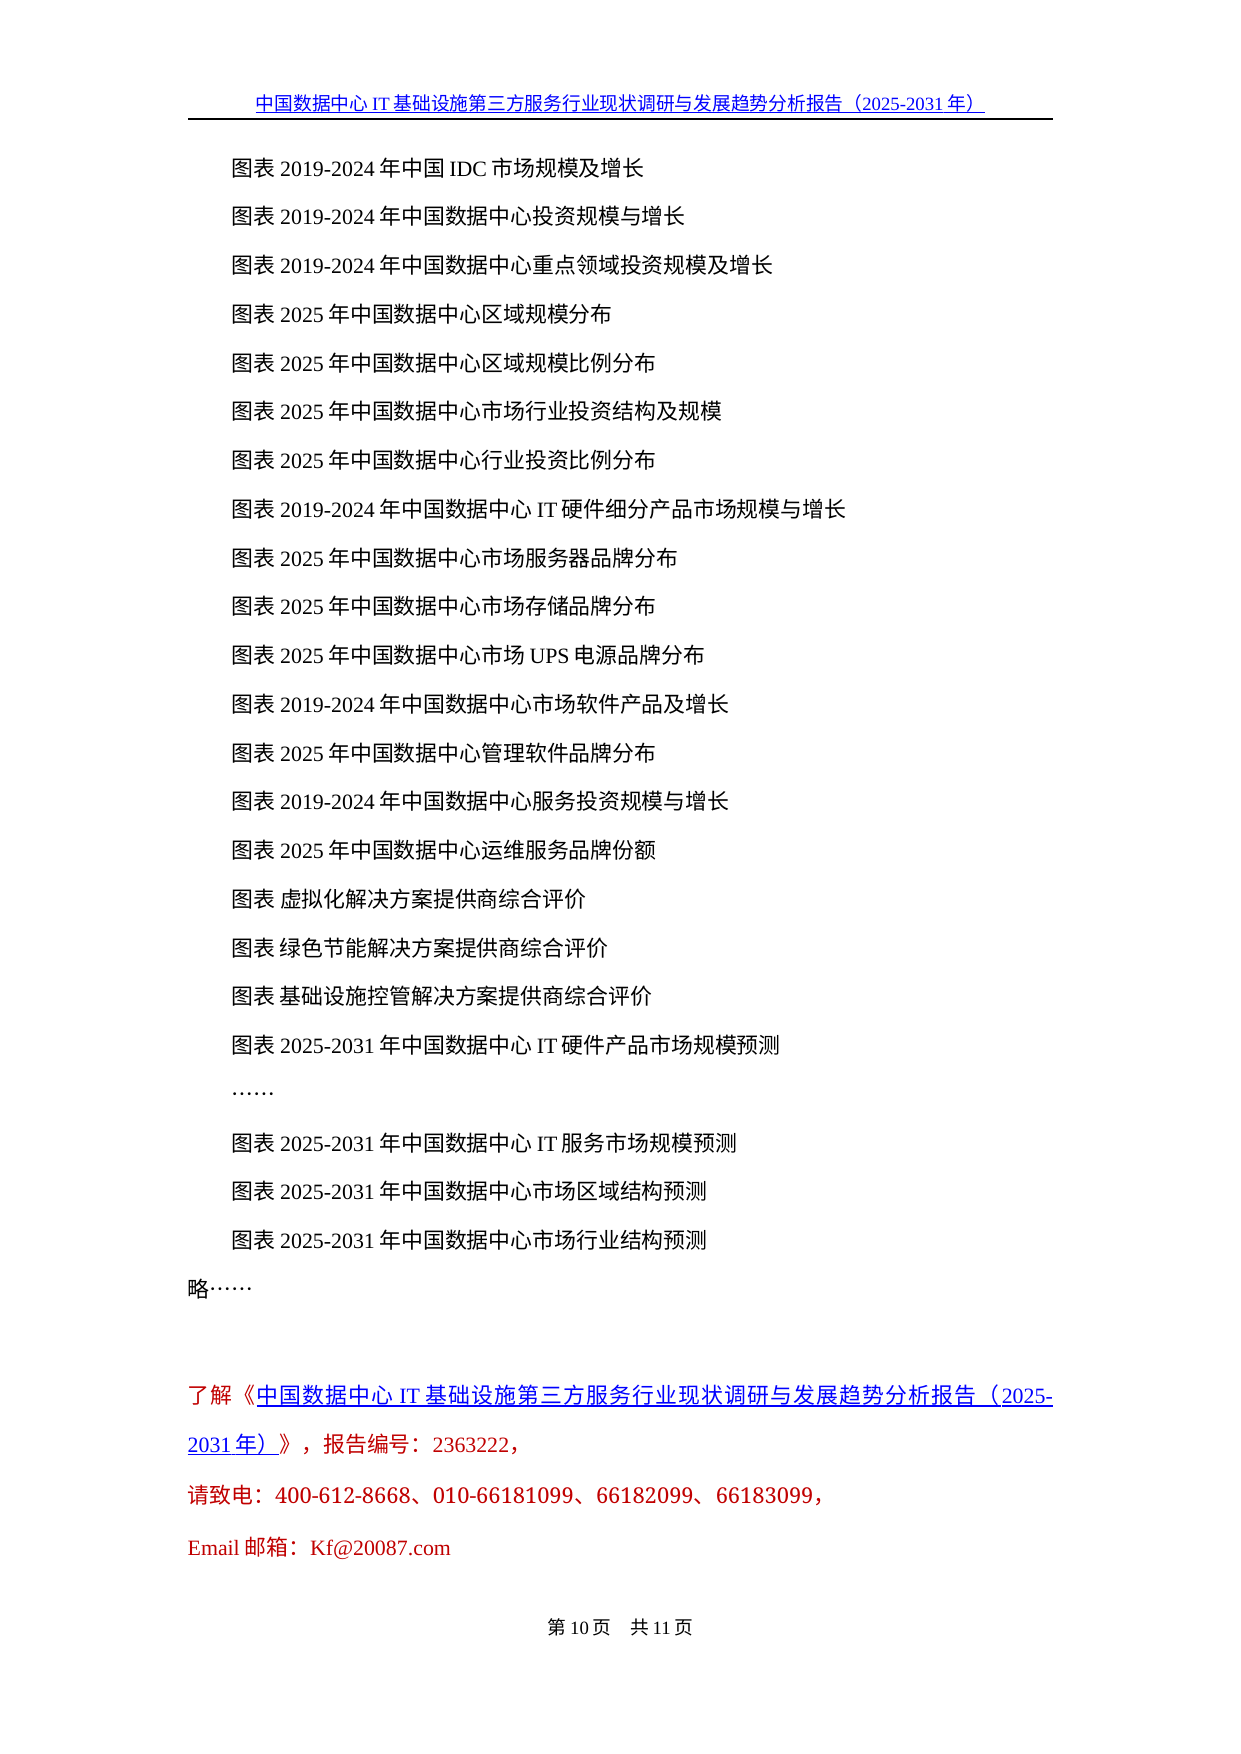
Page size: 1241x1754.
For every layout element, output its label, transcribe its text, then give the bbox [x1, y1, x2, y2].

text Email邮箱：Kf@20087.com [187, 1530, 1053, 1562]
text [187, 150, 1053, 1304]
text 请致电：400-612-8668、010-66181099、66182099、66183099， [187, 1478, 1053, 1511]
text 了解《中国数据中心IT基础设施第三方服务行业现状调研与发展趋势分析报告（2025-2031年）》，报告编号：2363222， [187, 1378, 1053, 1459]
